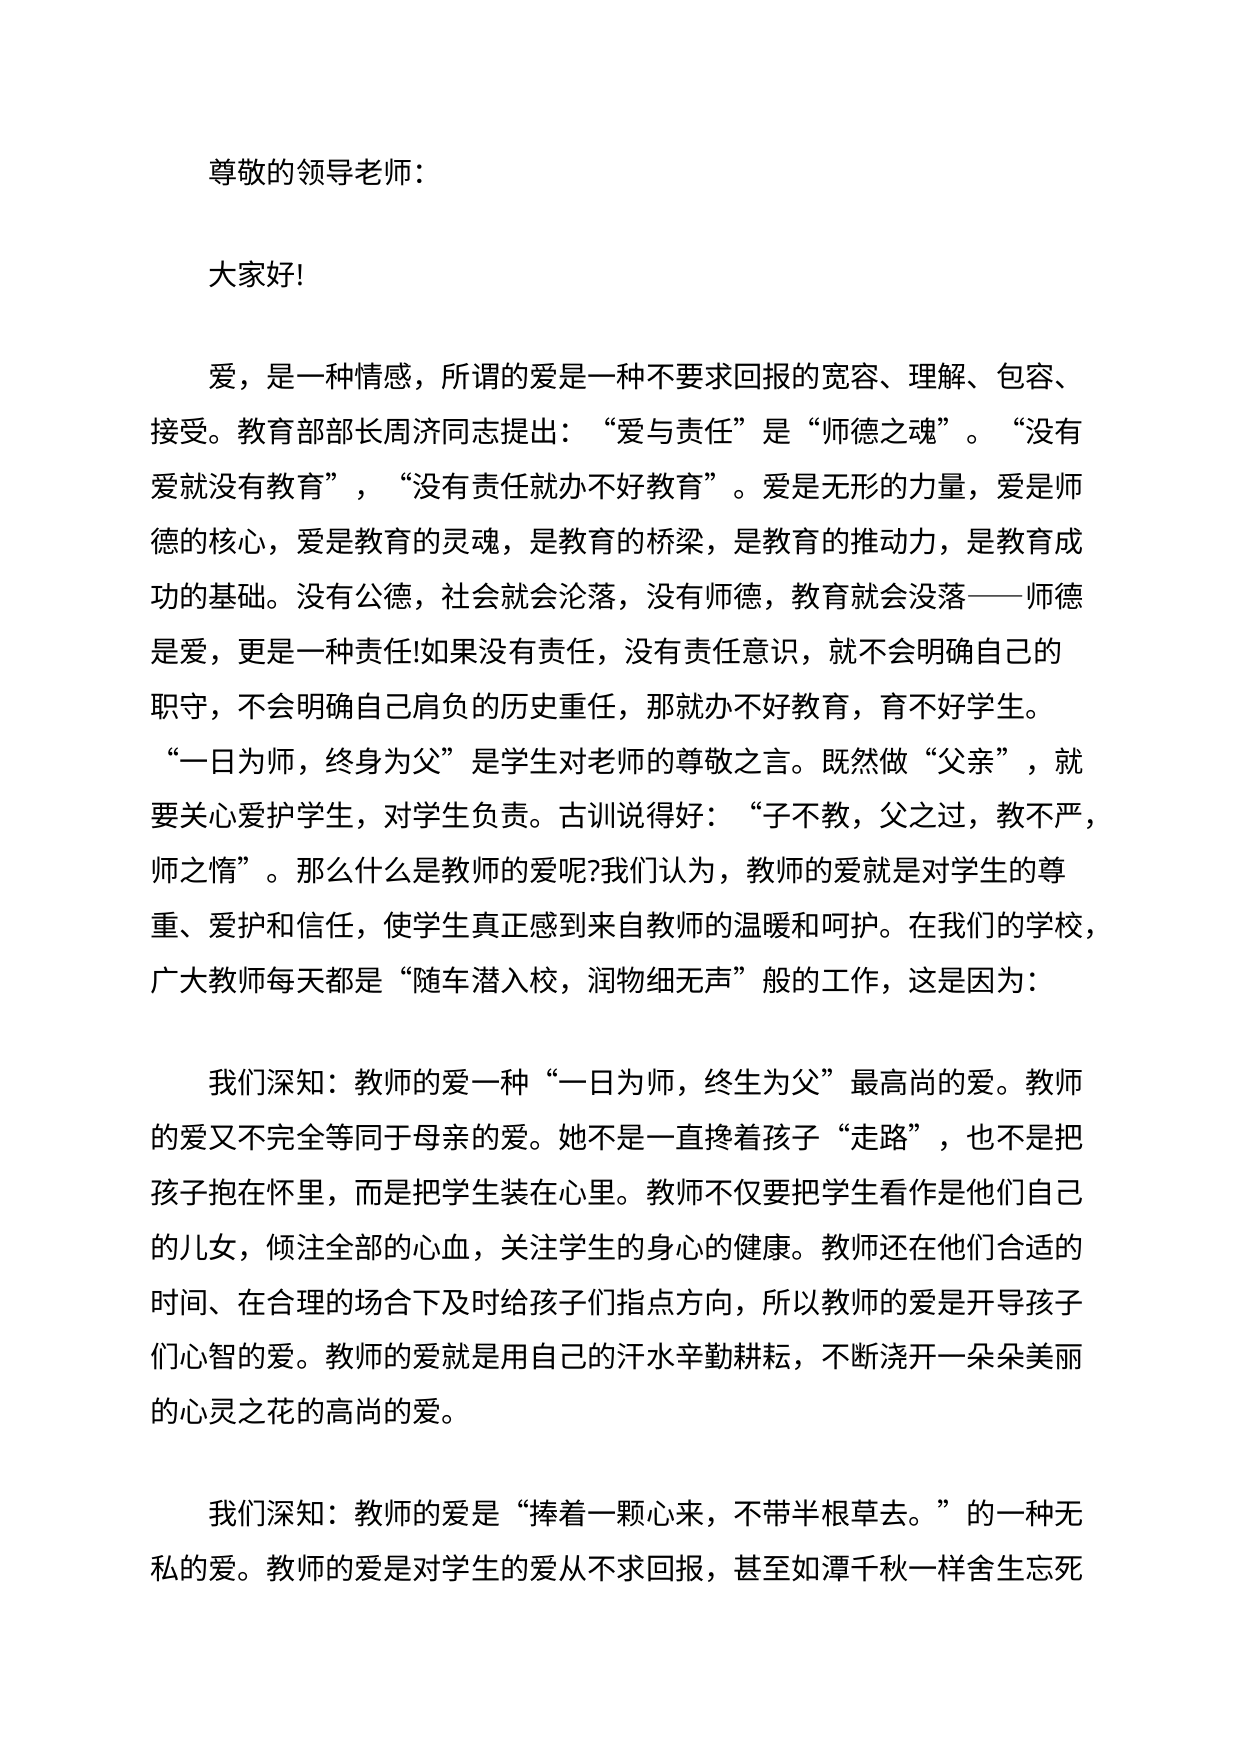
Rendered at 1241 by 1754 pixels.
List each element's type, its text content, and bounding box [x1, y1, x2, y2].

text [150, 1491, 1090, 1588]
text 爱，是一种情感，所谓的爱是一种不要求回报的宽容、理解、包容、接受。教育部部长周济同志提出：“爱与责任”是“师德之魂”。“没有爱就没有教育”，“没有责任就办不好教育”。爱是无形的力量，爱是师德的核心，爱是教育的灵魂，是教育的桥梁，是教育的推动力，是教育成功的基础。没有公德，社会就会沦落，没有师德，教育就会没落——师德是爱，更是一种责任!如果没有责任，没有责任意识，就不会明确自己的职守，不会明确自己肩负的历史重任，那就办不好教育，育不好学生。“一日为师，终身为父”是学生对老师的尊敬之言。既然做“父亲”，就要关心爱护学生，对学生负责。古训说得好：“子不教，父之过，教不严，师之惰”。那么什么是教师的爱呢?我们认为，教师的爱就是对学生的尊重、爱护和信任，使学生真正感到来自教师的温暖和呵护。在我们的学校，广大教师每天都是“随车潜入校，润物细无声”般的工作，这是因为： [150, 354, 1090, 1000]
text 尊敬的领导老师： [150, 150, 1090, 192]
text 大家好! [150, 252, 1090, 294]
text 我们深知：教师的爱一种“一日为师，终生为父”最高尚的爱。教师的爱又不完全等同于母亲的爱。她不是一直搀着孩子“走路”，也不是把孩子抱在怀里，而是把学生装在心里。教师不仅要把学生看作是他们自己的儿女，倾注全部的心血，关注学生的身心的健康。教师还在他们合适的时间、在合理的场合下及时给孩子们指点方向，所以教师的爱是开导孩子们心智的爱。教师的爱就是用自己的汗水辛勤耕耘，不断浇开一朵朵美丽的心灵之花的高尚的爱。 [150, 1059, 1090, 1431]
